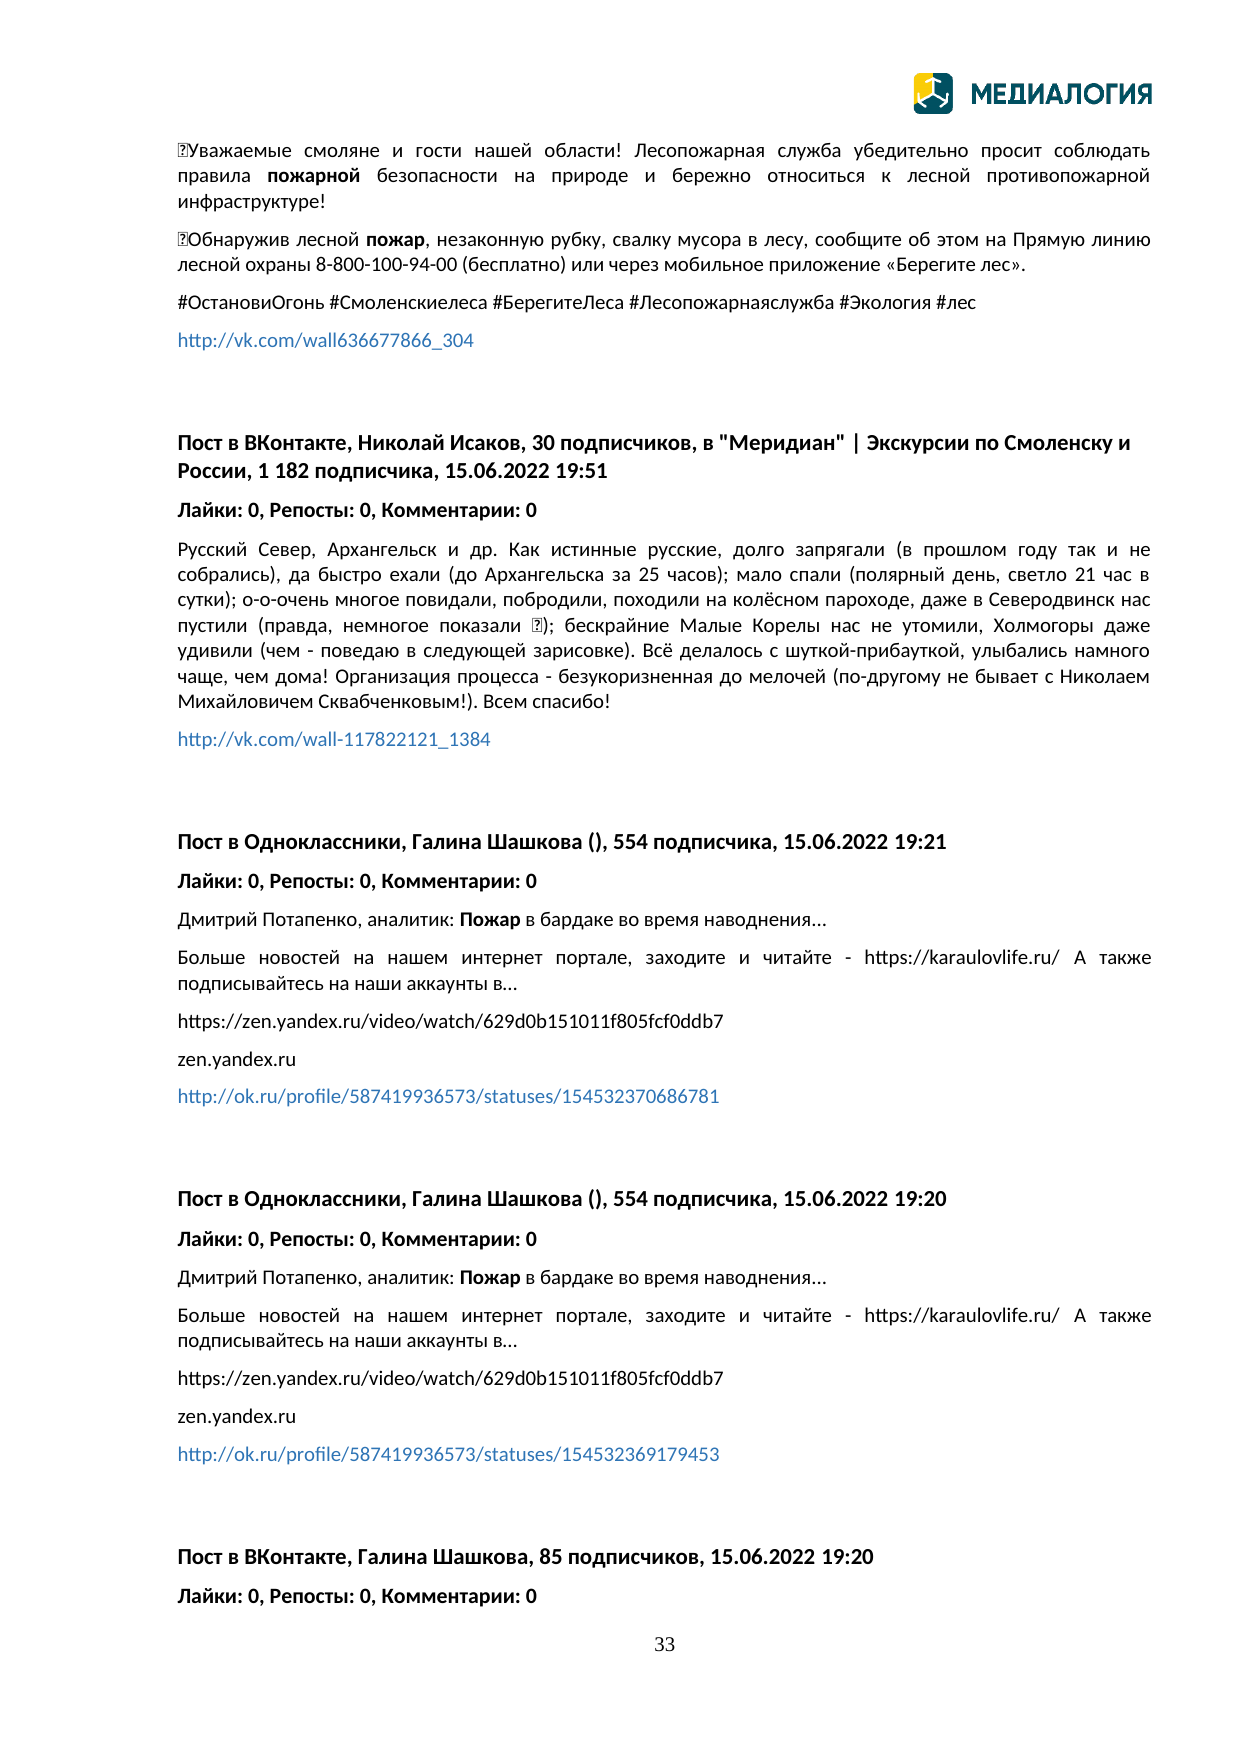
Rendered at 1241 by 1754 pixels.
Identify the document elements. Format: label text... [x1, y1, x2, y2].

text http://ok.ru/profile/587419936573/statuses/154532370686781 [177, 1084, 1152, 1109]
text Лайки: 0, Репосты: 0, Комментарии: 0 [177, 1583, 1152, 1609]
text Пост в ВКонтакте, Галина Шашкова, 85 подписчиков, 15.06.2022 19:20 [177, 1542, 1152, 1570]
text http://vk.com/wall636677866_304 [177, 327, 1152, 353]
text https://zen.yandex.ru/video/watch/629d0b151011f805fcf0ddb7 [177, 1366, 1152, 1391]
text Русский Север, Архангельск и др. Как истинные русские, долго запрягали (в прошлом году так и не собрались), да быстро ехали (до Архангельска за 25 часов); мало спали (полярный день, светло 21 час в сутки); о-о-очень многое повидали, побродили, походили на колёсном пароходе, даже в Северодвинск нас пустили (правда, немногое показали 🤓); бескрайние Малые Корелы нас не утомили, Холмогоры даже удивили (чем - поведаю в следующей зарисовке). Всё делалось с шуткой-прибауткой, улыбались намного чаще, чем дома! Организация процесса - безукоризненная до мелочей (по-другому не бывает с Николаем Михайловичем Сквабченковым!). Всем спасибо! [177, 536, 1152, 714]
text zen.yandex.ru [177, 1046, 1152, 1071]
text Лайки: 0, Репосты: 0, Комментарии: 0 [177, 497, 1152, 523]
text http://ok.ru/profile/587419936573/statuses/154532369179453 [177, 1441, 1152, 1467]
text Больше новостей на нашем интернет портале, заходите и читайте - https://karaulovlife.ru/​ А также подписывайтесь на наши аккаунты в… [177, 944, 1152, 995]
text https://zen.yandex.ru/video/watch/629d0b151011f805fcf0ddb7 [177, 1008, 1152, 1033]
text Дмитрий Потапенко, аналитик: Пожар в бардаке во время наводнения... [177, 907, 1152, 932]
text 📲Обнаружив лесной пожар, незаконную рубку, свалку мусора в лесу, сообщите об этом на Прямую линию лесной охраны 8-800-100-94-00 (бесплатно) или через мобильное приложение «Берегите лес». [177, 226, 1152, 277]
text Пост в Одноклассники, Галина Шашкова (), 554 подписчика, 15.06.2022 19:20 [177, 1184, 1152, 1213]
text Лайки: 0, Репосты: 0, Комментарии: 0 [177, 867, 1152, 894]
text Дмитрий Потапенко, аналитик: Пожар в бардаке во время наводнения... [177, 1264, 1152, 1290]
text http://vk.com/wall-117822121_1384 [177, 726, 1152, 752]
text Лайки: 0, Репосты: 0, Комментарии: 0 [177, 1225, 1152, 1252]
text zen.yandex.ru [177, 1403, 1152, 1429]
text Пост в ВКонтакте, Николай Исаков, 30 подписчиков, в "Меридиан" | Экскурсии по Смоленску и России, 1 182 подписчика, 15.06.2022 19:51 [177, 428, 1152, 484]
text #ОстановиОгонь #Смоленскиелеса #БерегитеЛеса #Лесопожарнаяслужба #Экология #лес [177, 289, 1152, 315]
text Пост в Одноклассники, Галина Шашкова (), 554 подписчика, 15.06.2022 19:21 [177, 827, 1152, 855]
text Больше новостей на нашем интернет портале, заходите и читайте - https://karaulovlife.ru/​ А также подписывайтесь на наши аккаунты в… [177, 1302, 1152, 1353]
picture [913, 73, 1152, 114]
text 📌Уважаемые смоляне и гости нашей области! Лесопожарная служба убедительно просит соблюдать правила пожарной безопасности на природе и бережно относиться к лесной противопожарной инфраструктуре! [177, 137, 1152, 213]
